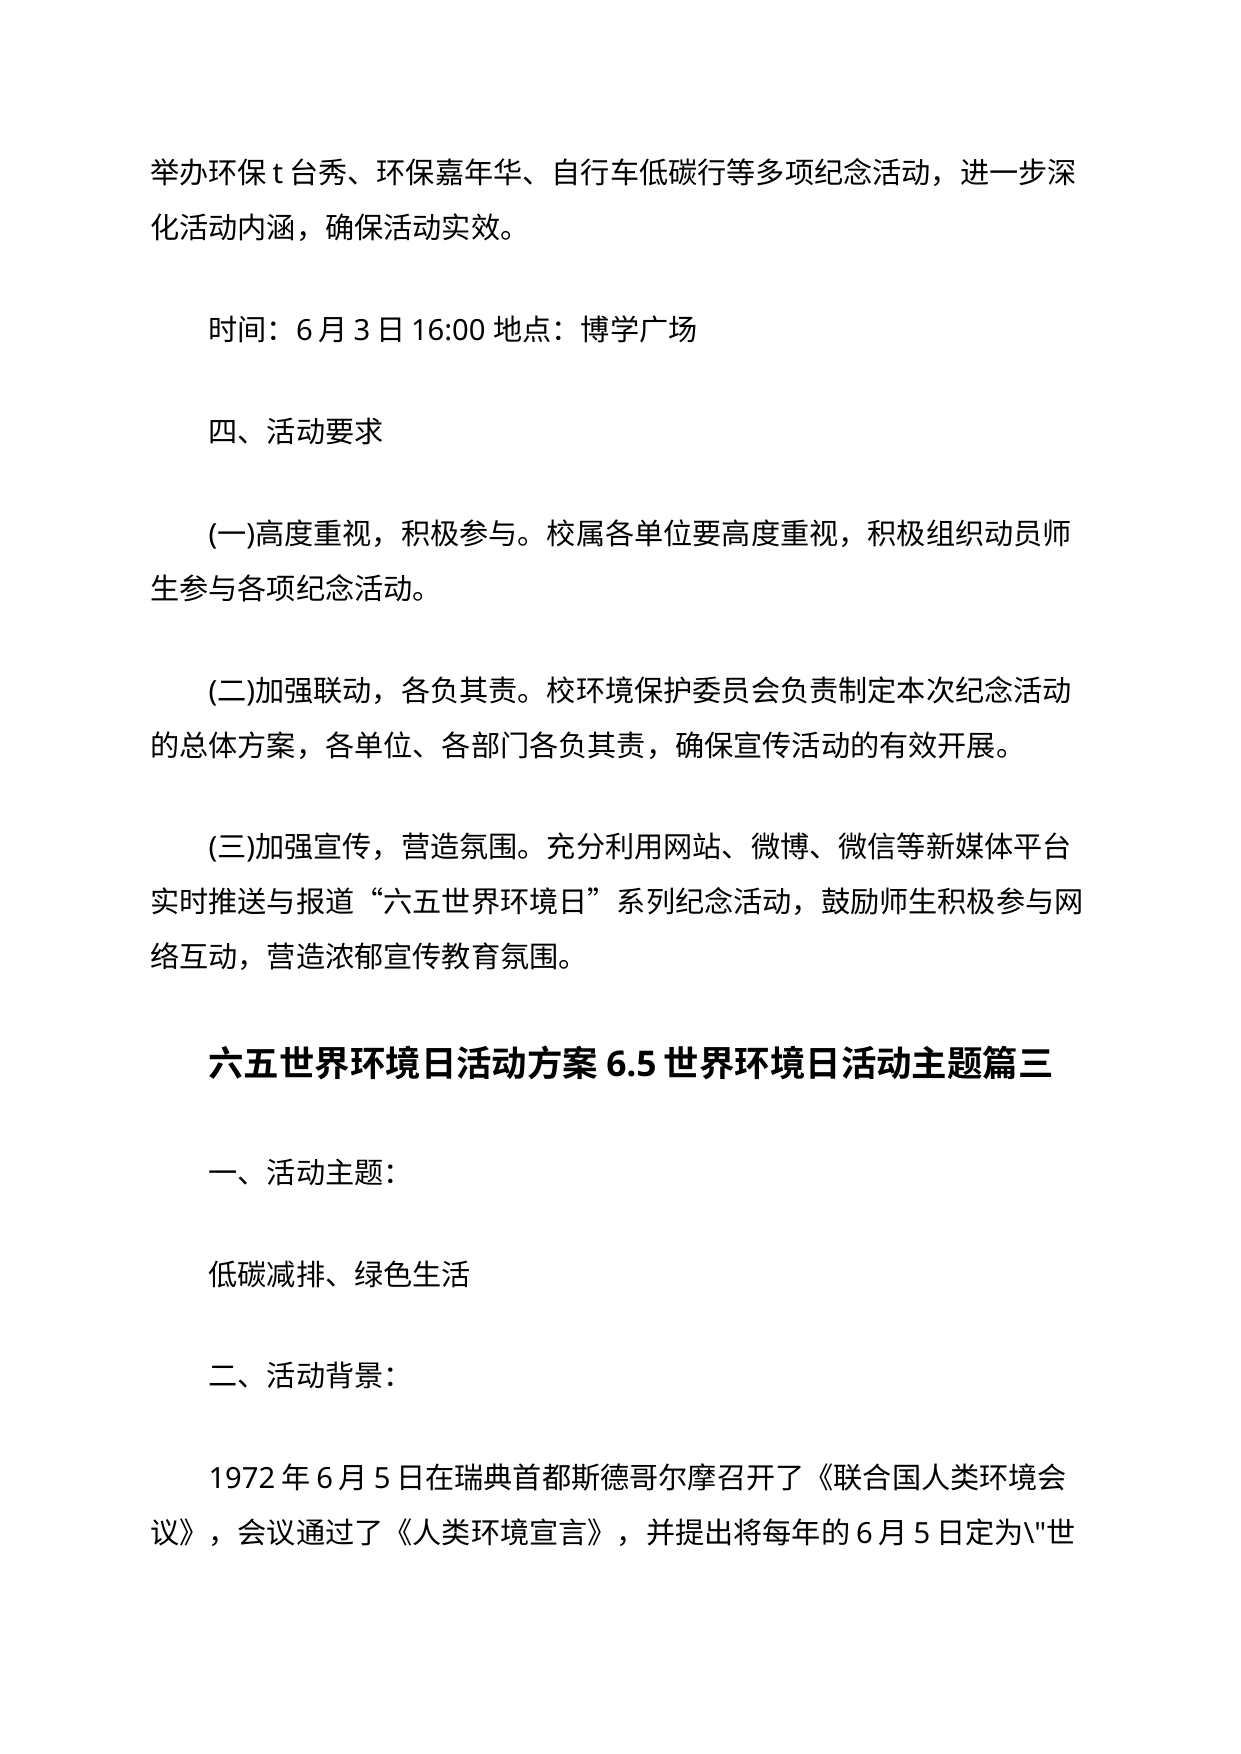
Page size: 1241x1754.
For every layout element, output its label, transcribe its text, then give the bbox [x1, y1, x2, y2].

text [150, 150, 1090, 247]
text 二、活动背景： [150, 1353, 1090, 1395]
text (一)高度重视，积极参与。校属各单位要高度重视，积极组织动员师生参与各项纪念活动。 [150, 511, 1090, 608]
text (三)加强宣传，营造氛围。充分利用网站、微博、微信等新媒体平台实时推送与报道“六五世界环境日”系列纪念活动，鼓励师生积极参与网络互动，营造浓郁宣传教育氛围。 [150, 824, 1090, 976]
text 一、活动主题： [150, 1149, 1090, 1192]
text (二)加强联动，各负其责。校环境保护委员会负责制定本次纪念活动的总体方案，各单位、各部门各负其责，确保宣传活动的有效开展。 [150, 667, 1090, 764]
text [150, 1454, 1090, 1552]
text 低碳减排、绿色生活 [150, 1251, 1090, 1293]
text 六五世界环境日活动方案 6.5世界环境日活动主题篇三 [150, 1036, 1090, 1087]
text 四、活动要求 [150, 409, 1090, 451]
text 时间：6月3日16:00 地点：博学广场 [150, 307, 1090, 349]
